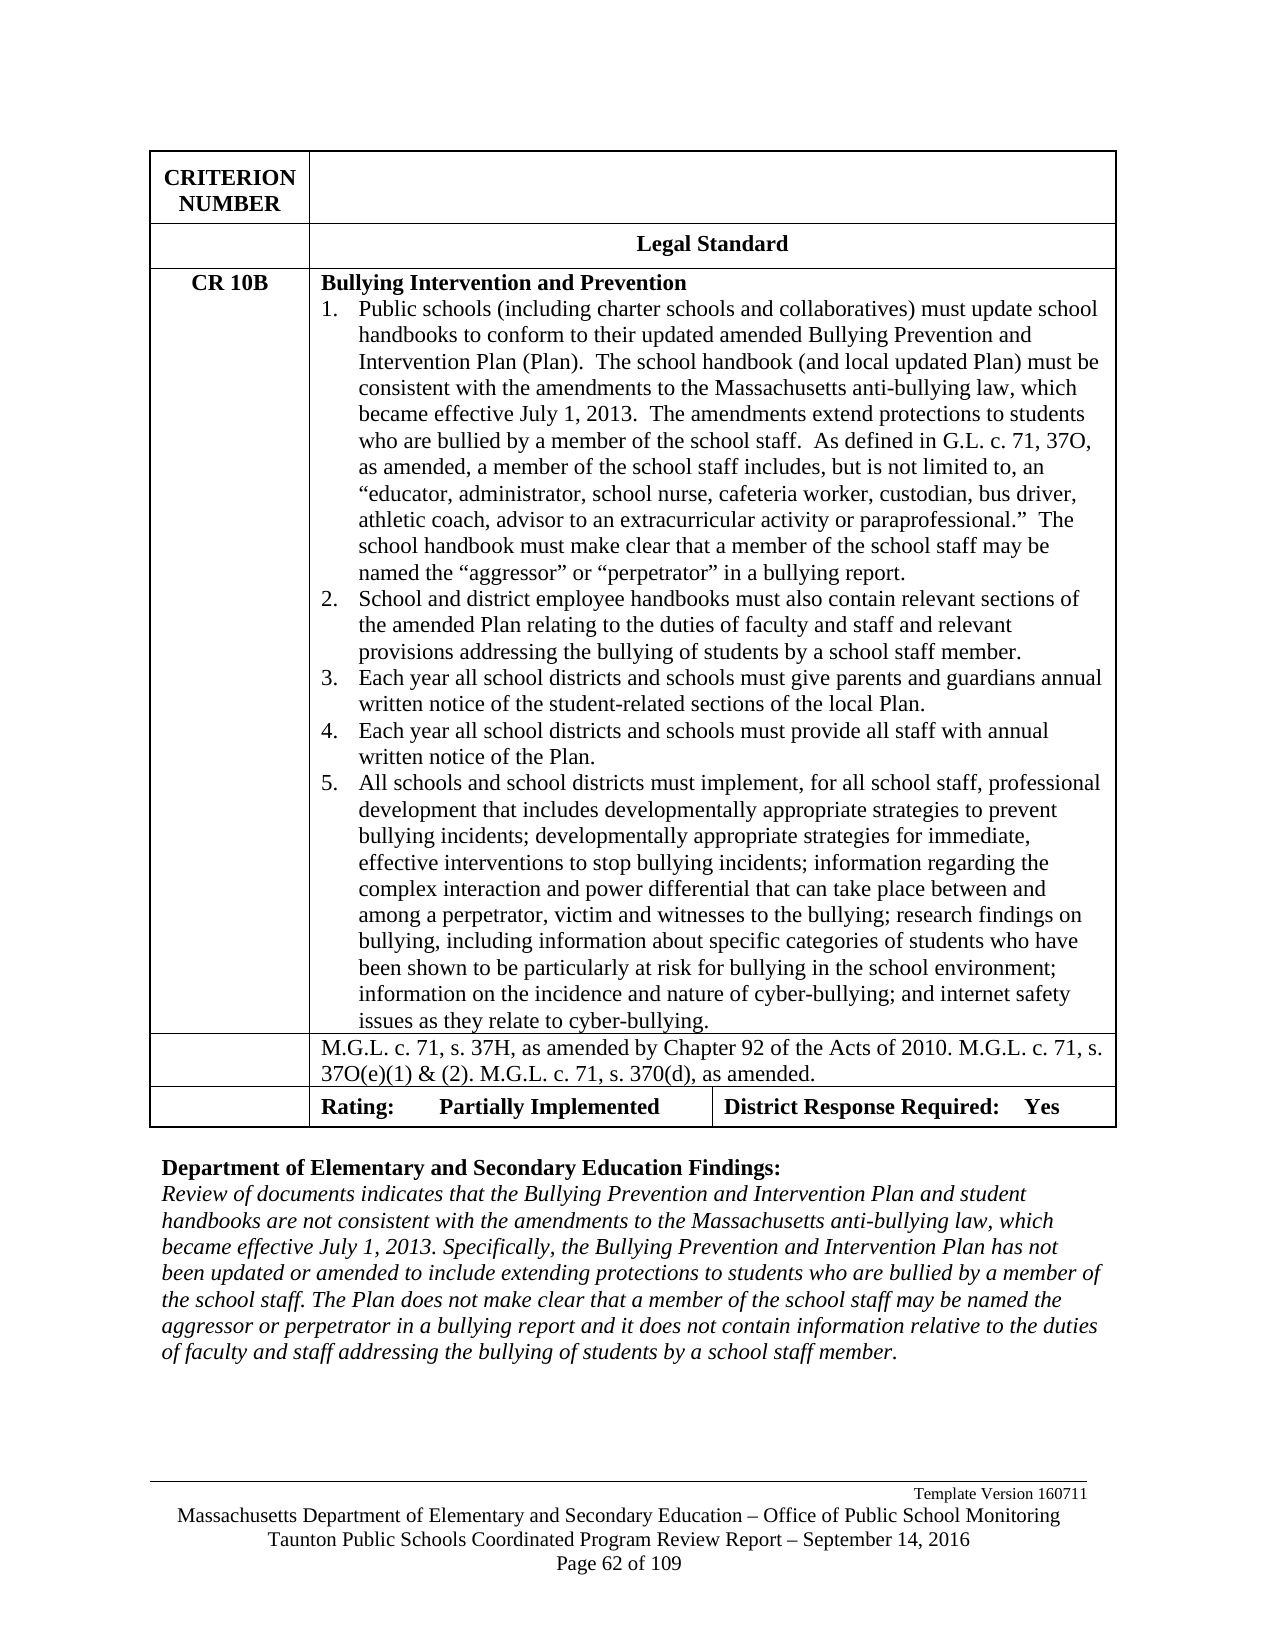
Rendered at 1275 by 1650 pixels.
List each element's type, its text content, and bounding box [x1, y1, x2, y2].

table_cell Rating: [310, 1087, 422, 1126]
table_header [310, 152, 1115, 223]
table_cell [151, 1034, 309, 1086]
table_cell Yes [1013, 1087, 1115, 1126]
table_cell [151, 1087, 309, 1126]
table_cell M.G.L. c. 71, s. 37H, as amended by Chapter 92 of the Acts of 2010. M.G.L. c. 71, s. 37O(e)(1) & (2). M.G.L. c. 71, s. 370(d), as amended. [310, 1034, 1115, 1086]
table_cell District Response Required: [713, 1087, 1012, 1126]
table_cell CR 10B [151, 269, 309, 1033]
table_cell Bullying Intervention and Prevention Public schools (including charter schools and collaboratives) must update school handbooks to conform to their updated amended Bullying Prevention and Intervention Plan (Plan). The school handbook (and local updated Plan) must be consistent with the amendments to the Massachusetts anti-bullying law, which became effective July 1, 2013. The amendments extend protections to students who are bullied by a member of the school staff. As defined in G.L. c. 71, 37O, as amended, a member of the school staff includes, but is not limited to, an “educator, administrator, school nurse, cafeteria worker, custodian, bus driver, athletic coach, advisor to an extracurricular activity or paraprofessional.” The school handbook must make clear that a member of the school staff may be named the “aggressor” or “perpetrator” in a bullying report. School and district employee handbooks must also contain relevant sections of the amended Plan relating to the duties of faculty and staff and relevant provisions addressing the bullying of students by a school staff member. Each year all school districts and schools must give parents and guardians annual written notice of the student-related sections of the local Plan. Each year all school districts and schools must provide all staff with annual written notice of the Plan. All schools and school districts must implement, for all school staff, professional development that includes developmentally appropriate strategies to prevent bullying incidents; developmentally appropriate strategies for immediate, effective interventions to stop bullying incidents; information regarding the complex interaction and power differential that can take place between and among a perpetrator, victim and witnesses to the bullying; research findings on bullying, including information about specific categories of students who have been shown to be particularly at risk for bullying in the school environment; information on the incidence and nature of cyber-bullying; and internet safety issues as they relate to cyber-bullying. [310, 269, 1115, 1033]
table_cell Partially Implemented [422, 1087, 712, 1126]
table_header Department of Elementary and Secondary Education Findings: [150, 1154, 1116, 1180]
table_header CRITERION NUMBER [151, 152, 309, 223]
table_cell Review of documents indicates that the Bullying Prevention and Intervention Plan and student handbooks are not consistent with the amendments to the Massachusetts anti-bullying law, which became effective July 1, 2013. Specifically, the Bullying Prevention and Intervention Plan has not been updated or amended to include extending protections to students who are bullied by a member of the school staff. The Plan does not make clear that a member of the school staff may be named the aggressor or perpetrator in a bullying report and it does not contain information relative to the duties of faculty and staff addressing the bullying of students by a school staff member. [150, 1180, 1116, 1365]
table_cell [151, 224, 309, 268]
table_cell Legal Standard [310, 224, 1115, 268]
